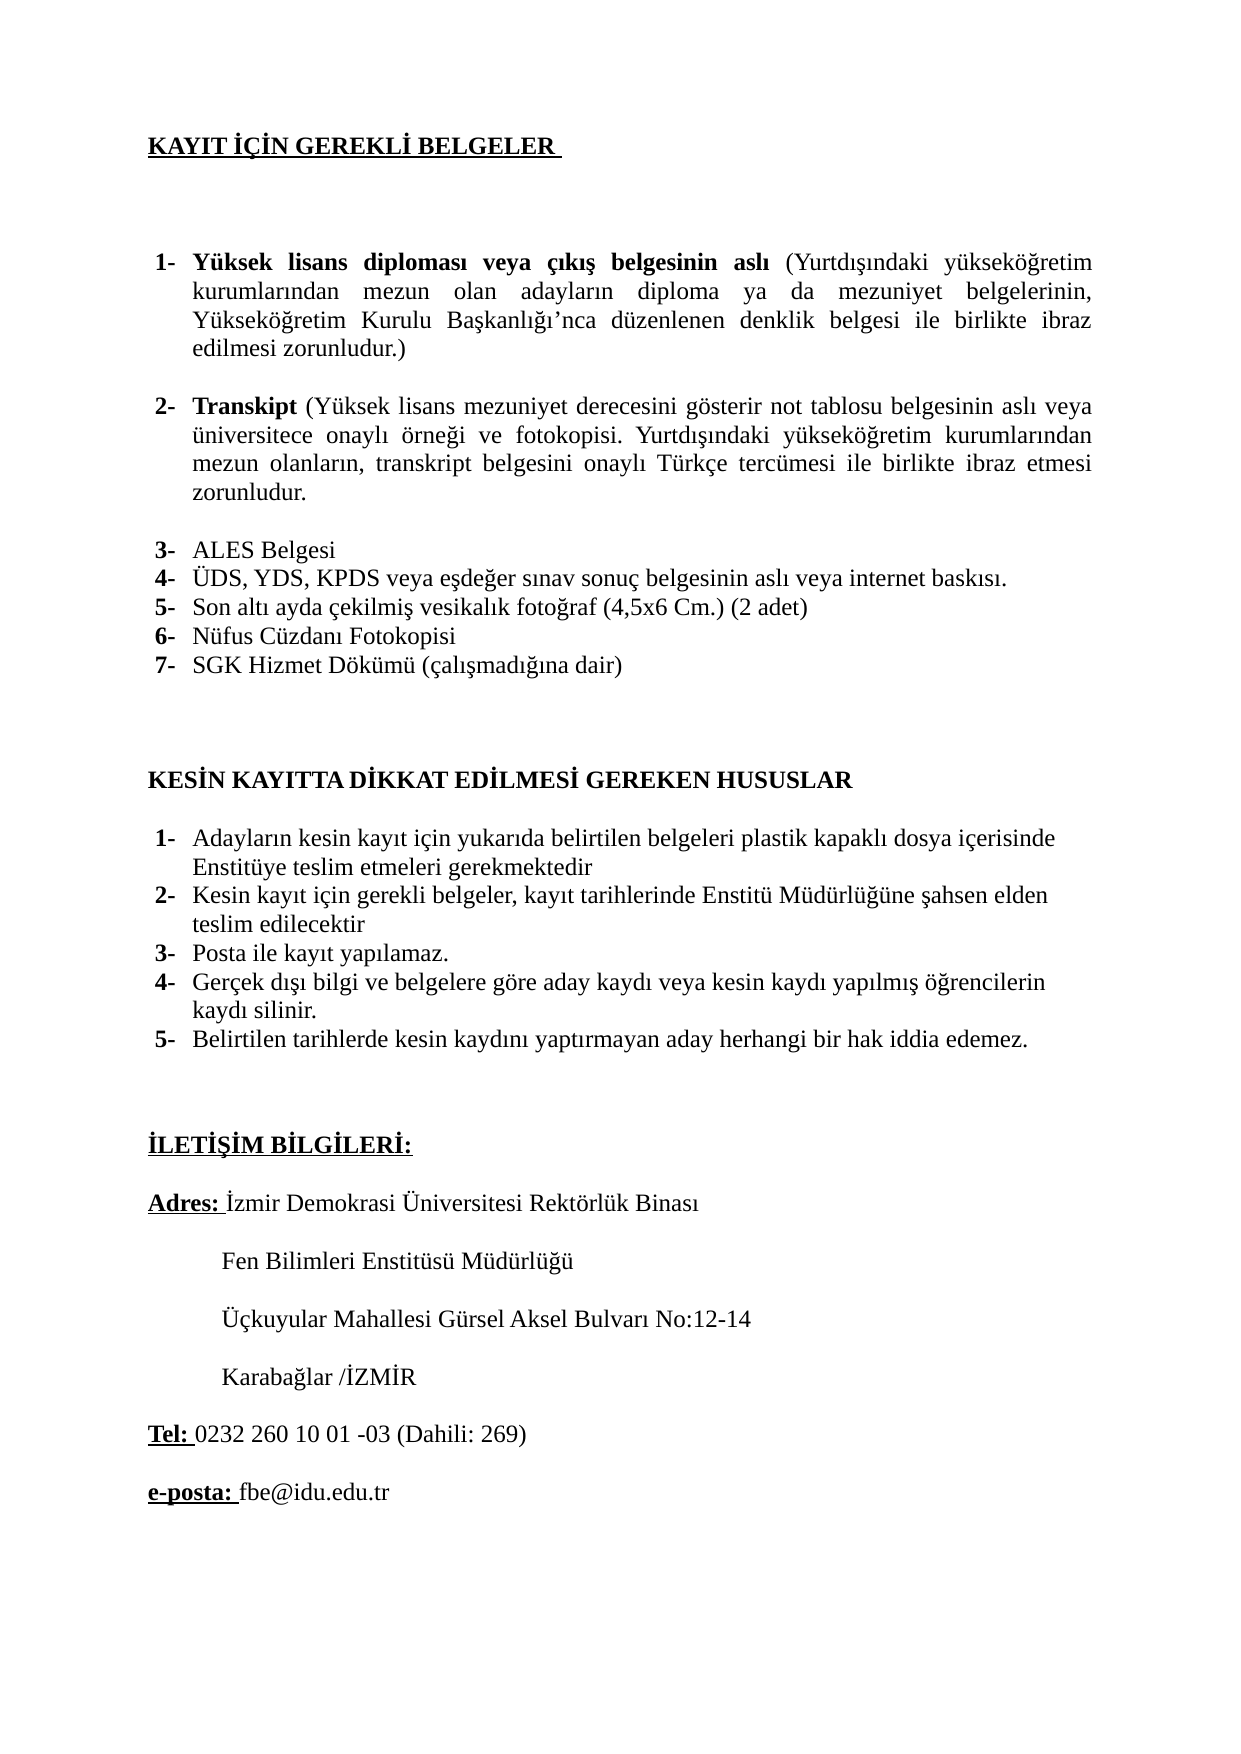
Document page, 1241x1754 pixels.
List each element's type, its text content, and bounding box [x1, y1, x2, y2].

text Üçkuyular Mahallesi Gürsel Aksel Bulvarı No:12-14 [148, 1304, 1093, 1332]
list Kesin kayıt için gerekli belgeler, kayıt tarihlerinde Enstitü Müdürlüğüne şahsen elden teslim edilecektir [154, 881, 1093, 938]
list Yüksek lisans diploması veya çıkış belgesinin aslı (Yurtdışındaki yükseköğretim kurumlarından mezun olan adayların diploma ya da mezuniyet belgelerinin, Yükseköğretim Kurulu Başkanlığı’nca düzenlenen denklik belgesi ile birlikte ibraz edilmesi zorunludur.) [154, 247, 1093, 362]
list Nüfus Cüzdanı Fotokopisi [154, 621, 1093, 650]
list Gerçek dışı bilgi ve belgelere göre aday kaydı veya kesin kaydı yapılmış öğrencilerin kaydı silinir. [154, 967, 1093, 1024]
text Karabağlar /İZMİR [148, 1362, 1093, 1390]
text KESİN KAYITTA DİKKAT EDİLMESİ GEREKEN HUSUSLAR [148, 765, 1093, 794]
list Posta ile kayıt yapılamaz. [154, 938, 1093, 967]
list Transkipt (Yüksek lisans mezuniyet derecesini gösterir not tablosu belgesinin aslı veya üniversitece onaylı örneği ve fotokopisi. Yurtdışındaki yükseköğretim kurumlarından mezun olanların, transkript belgesini onaylı Türkçe tercümesi ile birlikte ibraz etmesi zorunludur. [154, 391, 1093, 506]
list Belirtilen tarihlerde kesin kaydını yaptırmayan aday herhangi bir hak iddia edemez. [154, 1024, 1093, 1053]
text İLETİŞİM BİLGİLERİ: [148, 1130, 1093, 1159]
text e-posta: fbe@idu.edu.tr [148, 1477, 1093, 1506]
text Adres: İzmir Demokrasi Üniversitesi Rektörlük Binası [148, 1188, 1093, 1217]
text Fen Bilimleri Enstitüsü Müdürlüğü [148, 1246, 1093, 1274]
list Son altı ayda çekilmiş vesikalık fotoğraf (4,5x6 Cm.) (2 adet) [154, 592, 1093, 621]
text Tel: 0232 260 10 01 -03 (Dahili: 269) [148, 1419, 1093, 1448]
list Adayların kesin kayıt için yukarıda belirtilen belgeleri plastik kapaklı dosya içerisinde Enstitüye teslim etmeleri gerekmektedir [154, 823, 1093, 881]
list SGK Hizmet Dökümü (çalışmadığına dair) [154, 650, 1093, 678]
text KAYIT İÇİN GEREKLİ BELGELER [148, 131, 1093, 160]
list ALES Belgesi [154, 535, 1093, 563]
list ÜDS, YDS, KPDS veya eşdeğer sınav sonuç belgesinin aslı veya internet baskısı. [154, 563, 1093, 592]
